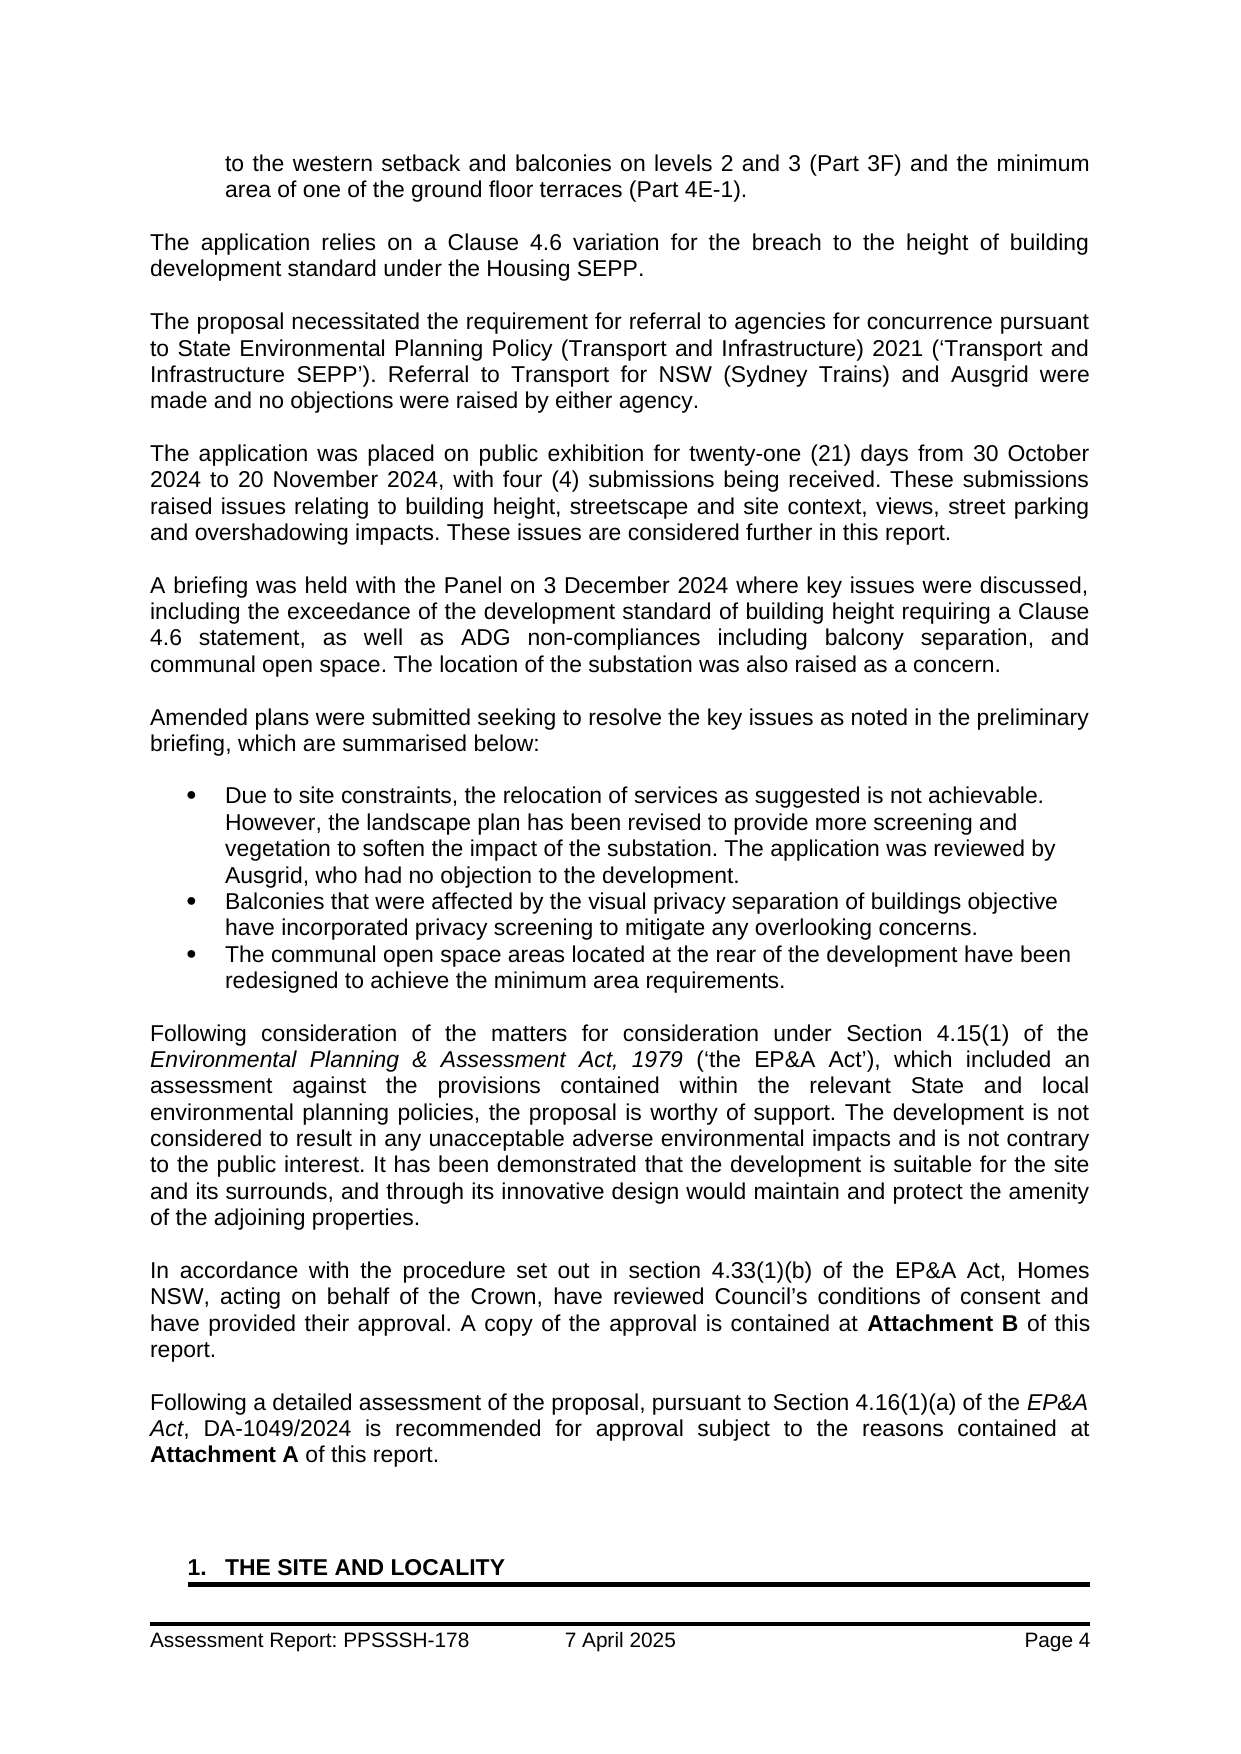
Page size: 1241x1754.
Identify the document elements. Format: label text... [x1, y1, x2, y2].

subtitle THE SITE AND LOCALITY [187, 1553, 1090, 1587]
text The proposal necessitated the requirement for referral to agencies for concurrence pursuant to State Environmental Planning Policy (Transport and Infrastructure) 2021 (‘Transport and Infrastructure SEPP’). Referral to Transport for NSW (Sydney Trains) and Ausgrid were made and no objections were raised by either agency. [150, 308, 1090, 413]
text In accordance with the procedure set out in section 4.33(1)(b) of the EP&A Act, Homes NSW, acting on behalf of the Crown, have reviewed Council’s conditions of consent and have provided their approval. A copy of the approval is contained at Attachment B of this report. [150, 1257, 1090, 1362]
text The application relies on a Clause 4.6 variation for the breach to the height of building development standard under the Housing SEPP. [150, 229, 1090, 282]
list The communal open space areas located at the rear of the development have been redesigned to achieve the minimum area requirements. [187, 941, 1090, 993]
text Following a detailed assessment of the proposal, pursuant to Section 4.16(1)(a) of the EP&A Act, DA-1049/2024 is recommended for approval subject to the reasons contained at Attachment A of this report. [150, 1389, 1090, 1468]
text Following consideration of the matters for consideration under Section 4.15(1) of the Environmental Planning & Assessment Act, 1979 (‘the EP&A Act’), which included an assessment against the provisions contained within the relevant State and local environmental planning policies, the proposal is worthy of support. The development is not considered to result in any unacceptable adverse environmental impacts and is not contrary to the public interest. It has been demonstrated that the development is suitable for the site and its surrounds, and through its innovative design would maintain and protect the amenity of the adjoining properties. [150, 1020, 1090, 1231]
text Amended plans were submitted seeking to resolve the key issues as noted in the preliminary briefing, which are summarised below: [150, 703, 1090, 756]
list Due to site constraints, the relocation of services as suggested is not achievable. However, the landscape plan has been revised to provide more screening and vegetation to soften the impact of the substation. The application was reviewed by Ausgrid, who had no objection to the development. [187, 782, 1090, 888]
text A briefing was held with the Panel on 3 December 2024 where key issues were discussed, including the exceedance of the development standard of building height requiring a Clause 4.6 statement, as well as ADG non-compliances including balcony separation, and communal open space. The location of the substation was also raised as a concern. [150, 572, 1090, 677]
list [187, 150, 1090, 203]
text The application was placed on public exhibition for twenty-one (21) days from 30 October 2024 to 20 November 2024, with four (4) submissions being received. These submissions raised issues relating to building height, streetscape and site context, views, street parking and overshadowing impacts. These issues are considered further in this report. [150, 440, 1090, 545]
list Balconies that were affected by the visual privacy separation of buildings objective have incorporated privacy screening to mitigate any overlooking concerns. [187, 888, 1090, 941]
